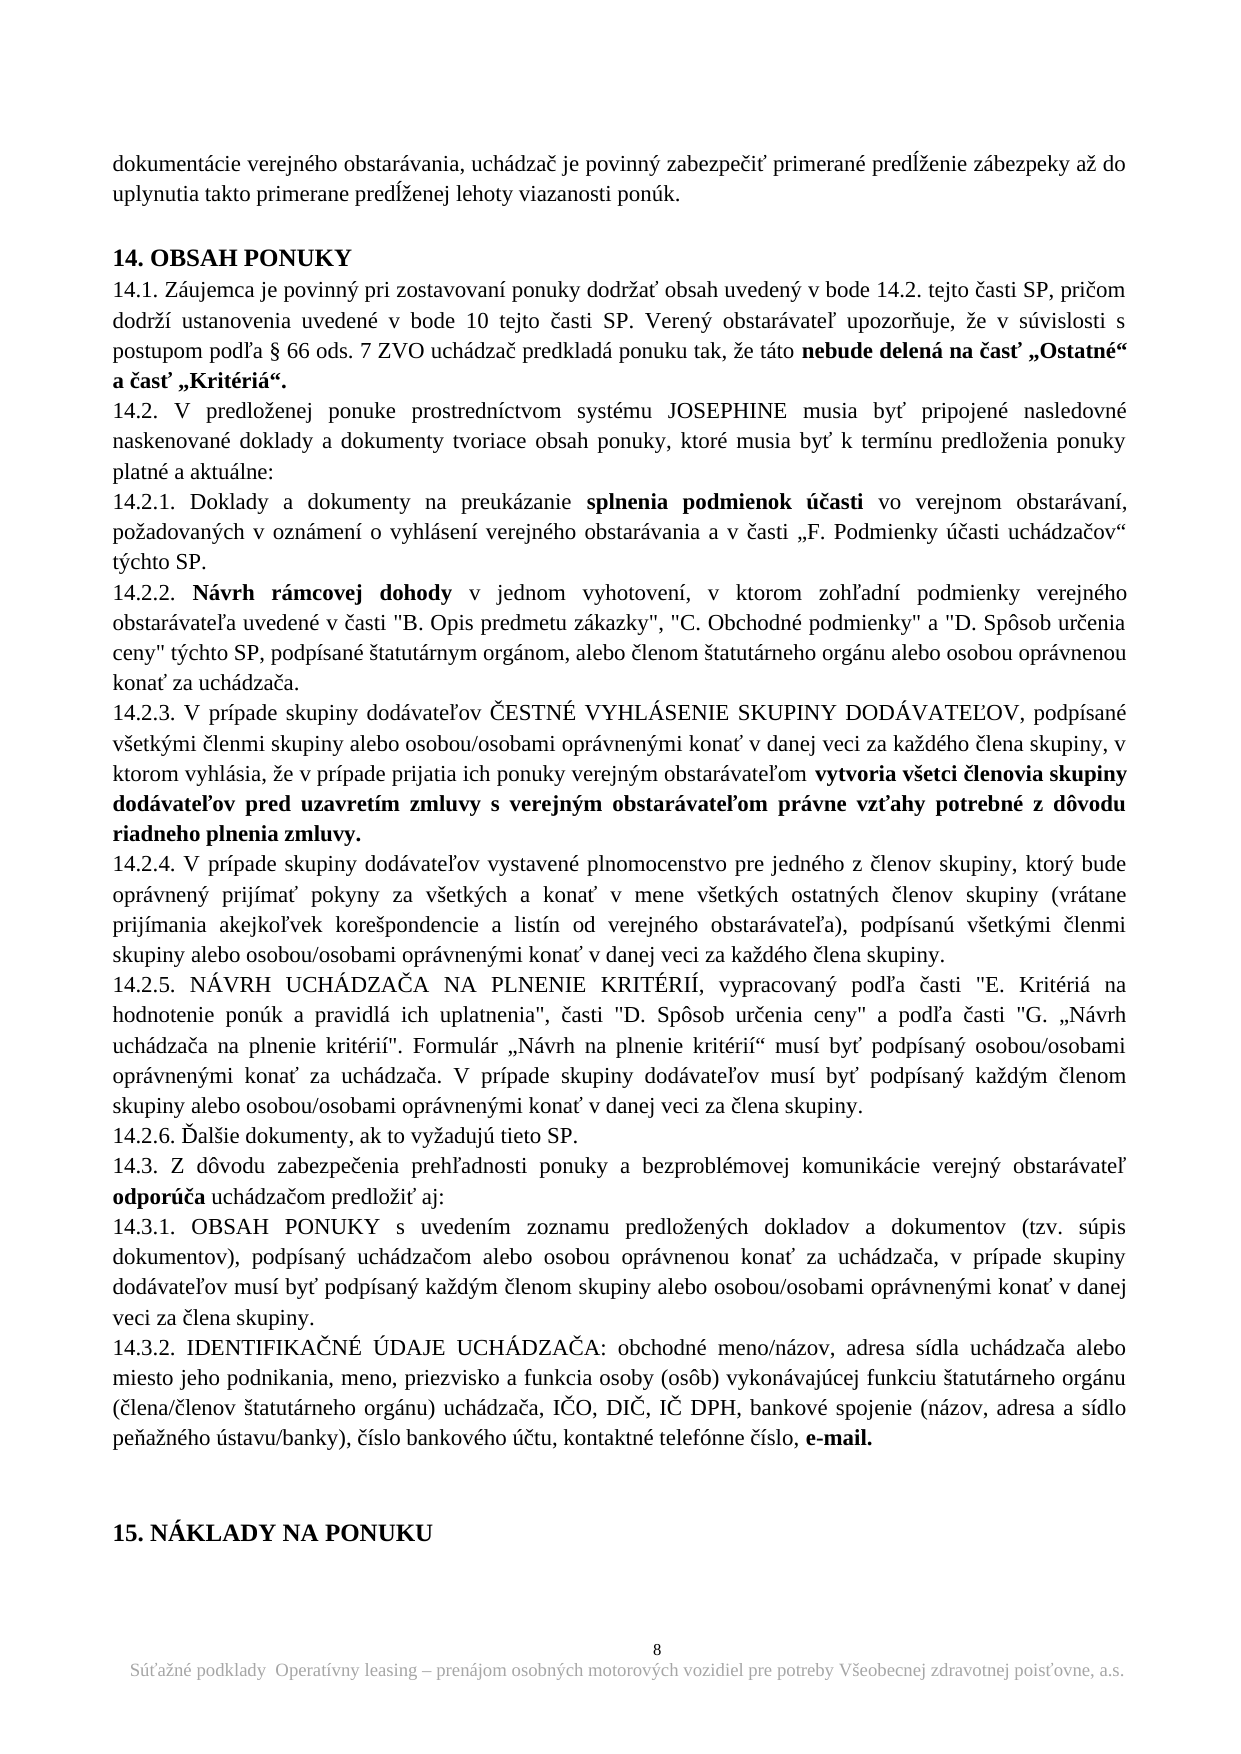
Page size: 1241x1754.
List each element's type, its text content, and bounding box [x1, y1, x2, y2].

text 14.2.5. NÁVRH UCHÁDZAČA NA PLNENIE KRITÉRIÍ, vypracovaný podľa časti "E. Kritériá na hodnotenie ponúk a pravidlá ich uplatnenia", časti "D. Spôsob určenia ceny" a podľa časti "G. „Návrh uchádzača na plnenie kritérií". Formulár „Návrh na plnenie kritérií“ musí byť podpísaný osobou/osobami oprávnenými konať za uchádzača. V prípade skupiny dodávateľov musí byť podpísaný každým členom skupiny alebo osobou/osobami oprávnenými konať v danej veci za člena skupiny. [112, 971, 1128, 1118]
text 14.2. V predloženej ponuke prostredníctvom systému JOSEPHINE musia byť pripojené nasledovné naskenované doklady a dokumenty tvoriace obsah ponuky, ktoré musia byť k termínu predloženia ponuky platné a aktuálne: [112, 397, 1128, 484]
text 14.3.1. OBSAH PONUKY s uvedením zoznamu predložených dokladov a dokumentov (tzv. súpis dokumentov), podpísaný uchádzačom alebo osobou oprávnenou konať za uchádzača, v prípade skupiny dodávateľov musí byť podpísaný každým členom skupiny alebo osobou/osobami oprávnenými konať v danej veci za člena skupiny. [112, 1213, 1128, 1330]
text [112, 150, 1128, 207]
text 15. NÁKLADY NA PONUKU [112, 1518, 1128, 1547]
text 14.1. Záujemca je povinný pri zostavovaní ponuky dodržať obsah uvedený v bode 14.2. tejto časti SP, pričom dodrží ustanovenia uvedené v bode 10 tejto časti SP. Verený obstarávateľ upozorňuje, že v súvislosti s postupom podľa § 66 ods. 7 ZVO uchádzač predkladá ponuku tak, že táto nebude delená na časť „Ostatné“ a časť „Kritériá“. [112, 276, 1128, 393]
text 14.3. Z dôvodu zabezpečenia prehľadnosti ponuky a bezproblémovej komunikácie verejný obstarávateľ odporúča uchádzačom predložiť aj: [112, 1152, 1128, 1209]
text 14.2.3. V prípade skupiny dodávateľov ČESTNÉ VYHLÁSENIE SKUPINY DODÁVATEĽOV, podpísané všetkými členmi skupiny alebo osobou/osobami oprávnenými konať v danej veci za každého člena skupiny, v ktorom vyhlásia, že v prípade prijatia ich ponuky verejným obstarávateľom vytvoria všetci členovia skupiny dodávateľov pred uzavretím zmluvy s verejným obstarávateľom právne vzťahy potrebné z dôvodu riadneho plnenia zmluvy. [112, 699, 1128, 847]
text 14.2.4. V prípade skupiny dodávateľov vystavené plnomocenstvo pre jedného z členov skupiny, ktorý bude oprávnený prijímať pokyny za všetkých a konať v mene všetkých ostatných členov skupiny (vrátane prijímania akejkoľvek korešpondencie a listín od verejného obstarávateľa), podpísanú všetkými členmi skupiny alebo osobou/osobami oprávnenými konať v danej veci za každého člena skupiny. [112, 850, 1128, 967]
text 14.2.6. Ďalšie dokumenty, ak to vyžadujú tieto SP. [112, 1122, 1128, 1149]
text 14.2.2. Návrh rámcovej dohody v jednom vyhotovení, v ktorom zohľadní podmienky verejného obstarávateľa uvedené v časti "B. Opis predmetu zákazky", "C. Obchodné podmienky" a "D. Spôsob určenia ceny" týchto SP, podpísané štatutárnym orgánom, alebo členom štatutárneho orgánu alebo osobou oprávnenou konať za uchádzača. [112, 578, 1128, 696]
text 14.3.2. IDENTIFIKAČNÉ ÚDAJE UCHÁDZAČA: obchodné meno/názov, adresa sídla uchádzača alebo miesto jeho podnikania, meno, priezvisko a funkcia osoby (osôb) vykonávajúcej funkciu štatutárneho orgánu (člena/členov štatutárneho orgánu) uchádzača, IČO, DIČ, IČ DPH, bankové spojenie (názov, adresa a sídlo peňažného ústavu/banky), číslo bankového účtu, kontaktné telefónne číslo, e-mail. [112, 1334, 1128, 1451]
text 14.2.1. Doklady a dokumenty na preukázanie splnenia podmienok účasti vo verejnom obstarávaní, požadovaných v oznámení o vyhlásení verejného obstarávania a v časti „F. Podmienky účasti uchádzačov“ týchto SP. [112, 488, 1128, 575]
text 14. OBSAH PONUKY [112, 243, 1128, 272]
